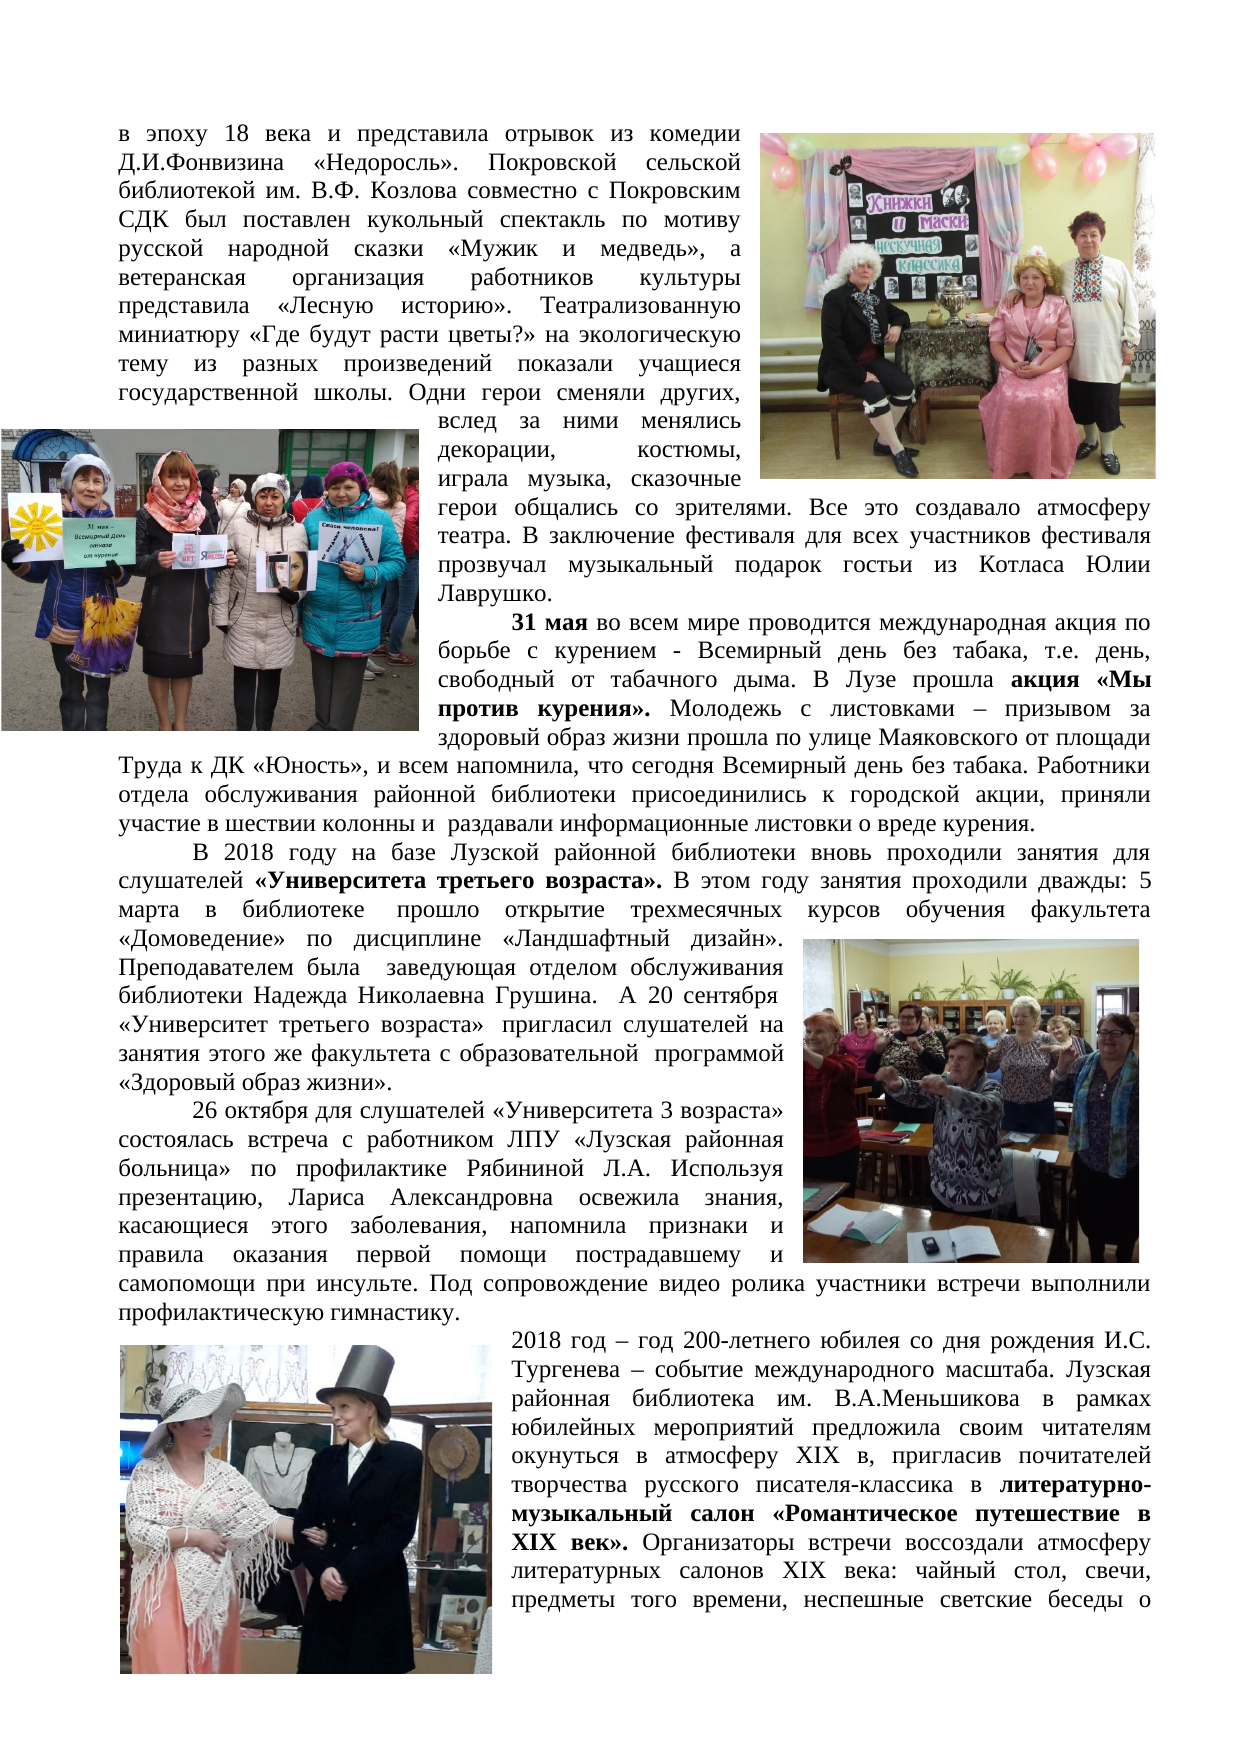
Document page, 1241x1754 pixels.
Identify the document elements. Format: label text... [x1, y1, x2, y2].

text 31 мая во всем мире проводится международная акция по борьбе с курением - Всемирный день без табака, т.е. день, свободный от табачного дыма. В Лузе прошла акция «Мы против курения». Молодежь с листовками – призывом за здоровый образ жизни прошла по улице Маяковского от площади Труда к ДК «Юность», и всем напомнила, что сегодня Всемирный день без табака. Работники отдела обслуживания районной библиотеки присоединились к городской акции, приняли участие в шествии колонны и раздавали информационные листовки о вреде курения. [118, 578, 1152, 837]
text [118, 118, 1152, 578]
text В 2018 году на базе Лузской районной библиотеки вновь проходили занятия для слушателей «Университета третьего возраста». В этом году занятия проходили дважды: 5 марта в библиотеке прошло открытие трехмесячных курсов обучения факультета «Домоведение» по дисциплине «Ландшафтный дизайн». Преподавателем была заведующая отделом обслуживания библиотеки Надежда Николаевна Грушина. А 20 сентября «Университет третьего возраста» пригласил слушателей на занятия этого же факультета с образовательной программой «Здоровый образ жизни». [118, 837, 1152, 1096]
picture [120, 1345, 493, 1674]
text 26 октября для слушателей «Университета 3 возраста» состоялась встреча с работником ЛПУ «Лузская районная больница» по профилактике Рябининой Л.А. Используя презентацию, Лариса Александровна освежила знания, касающиеся этого заболевания, напомнила признаки и правила оказания первой помощи пострадавшему и самопомощи при инсульте. Под сопровождение видео ролика участники встречи выполнили профилактическую гимнастику. [118, 1096, 1152, 1326]
picture [758, 133, 1156, 478]
picture [0, 429, 418, 729]
picture [801, 939, 1140, 1262]
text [118, 1326, 1152, 1613]
